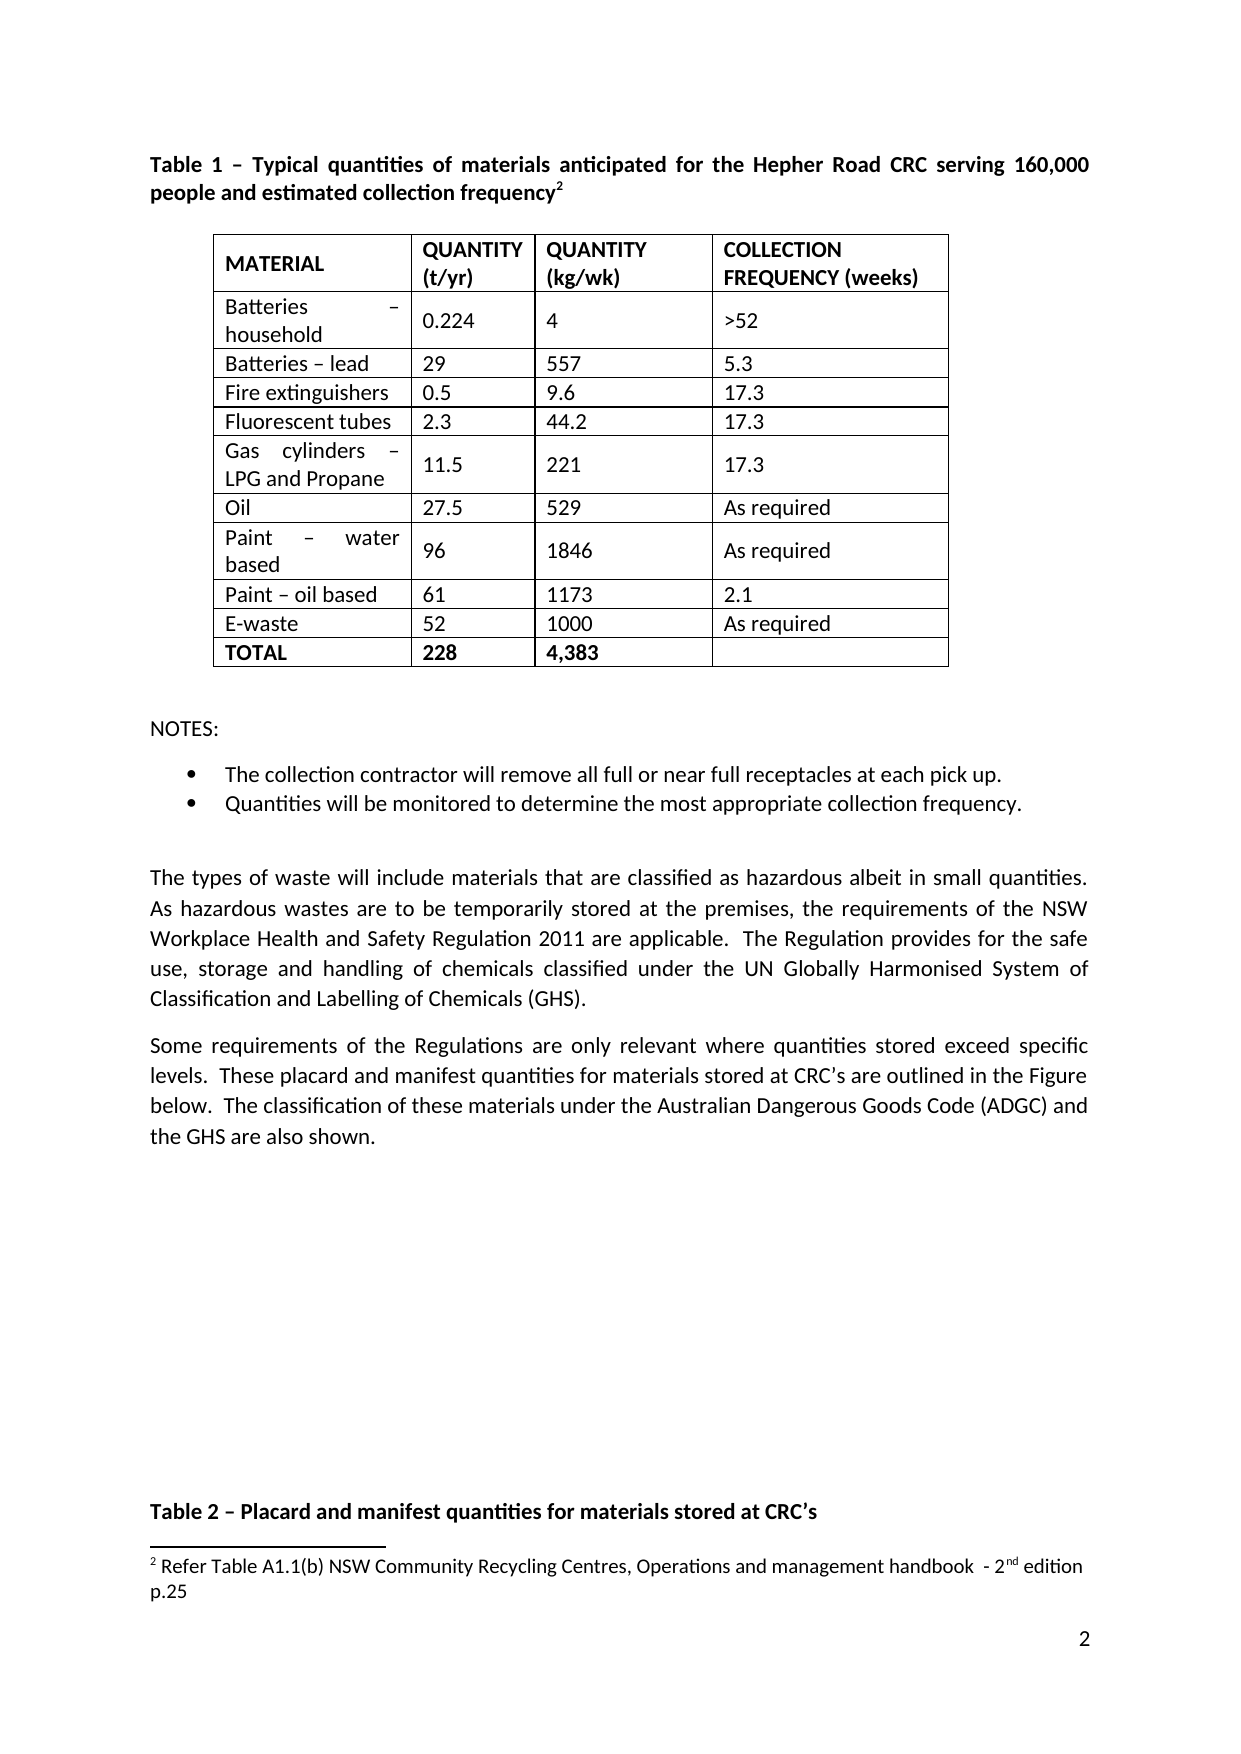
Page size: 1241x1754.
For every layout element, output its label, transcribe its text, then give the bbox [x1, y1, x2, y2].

table_cell 29 [412, 349, 534, 377]
table_cell >52 [713, 292, 948, 348]
table_cell 61 [412, 580, 534, 608]
text Some requirements of the Regulations are only relevant where quantities stored exceed specific levels. These placard and manifest quantities for materials stored at CRC’s are outlined in the Figure below. The classification of these materials under the Australian Dangerous Goods Code (ADGC) and the GHS are also shown. [150, 1031, 1090, 1150]
table_cell 2.1 [713, 580, 948, 608]
table_cell E-waste [214, 609, 411, 637]
table_cell 529 [536, 494, 712, 522]
table_cell 221 [536, 436, 712, 492]
table_cell 4 [536, 292, 712, 348]
table_cell 0.5 [412, 378, 534, 406]
table_cell 1846 [536, 523, 712, 579]
table_cell As required [713, 523, 948, 579]
table_cell Paint – oil based [214, 580, 411, 608]
table_cell 228 [412, 638, 534, 666]
table_cell Fluorescent tubes [214, 408, 411, 435]
table_header MATERIAL [214, 235, 411, 291]
table_cell 27.5 [412, 494, 534, 522]
table_cell 96 [412, 523, 534, 579]
table_cell As required [713, 494, 948, 522]
table_cell 2.3 [412, 408, 534, 435]
table_cell Paint – water based [214, 523, 411, 579]
text NOTES: [150, 714, 1090, 742]
table_cell As required [713, 609, 948, 637]
table_cell 1173 [536, 580, 712, 608]
table_cell 0.224 [412, 292, 534, 348]
table_cell 557 [536, 349, 712, 377]
list Quantities will be monitored to determine the most appropriate collection frequency. [187, 789, 1090, 817]
table_cell TOTAL [214, 638, 411, 666]
table_header QUANTITY (kg/wk) [536, 235, 712, 291]
table_cell Batteries – household [214, 292, 411, 348]
table_cell [713, 638, 948, 666]
text The types of waste will include materials that are classified as hazardous albeit in small quantities. As hazardous wastes are to be temporarily stored at the premises, the requirements of the NSW Workplace Health and Safety Regulation 2011 are applicable. The Regulation provides for the safe use, storage and handling of chemicals classified under the UN Globally Harmonised System of Classification and Labelling of Chemicals (GHS). [150, 863, 1090, 1012]
table_cell 1000 [536, 609, 712, 637]
table_cell 11.5 [412, 436, 534, 492]
list Table 1 – Typical quantities of materials anticipated for the Hepher Road CRC serving 160,000 people and estimated collection frequency [150, 150, 1090, 206]
table_cell 44.2 [536, 408, 712, 435]
table_cell 5.3 [713, 349, 948, 377]
text Table 2 – Placard and manifest quantities for materials stored at CRC’s [150, 1497, 1090, 1525]
table_cell Fire extinguishers [214, 378, 411, 406]
table_cell 17.3 [713, 378, 948, 406]
table_header COLLECTION FREQUENCY (weeks) [713, 235, 948, 291]
table_cell 52 [412, 609, 534, 637]
table_cell Gas cylinders – LPG and Propane [214, 436, 411, 492]
table_cell 17.3 [713, 408, 948, 435]
table_header QUANTITY (t/yr) [412, 235, 534, 291]
table_cell 4,383 [536, 638, 712, 666]
table_cell Oil [214, 494, 411, 522]
list The collection contractor will remove all full or near full receptacles at each pick up. [187, 761, 1090, 789]
table_cell 17.3 [713, 436, 948, 492]
table_cell 9.6 [536, 378, 712, 406]
table_cell Batteries – lead [214, 349, 411, 377]
